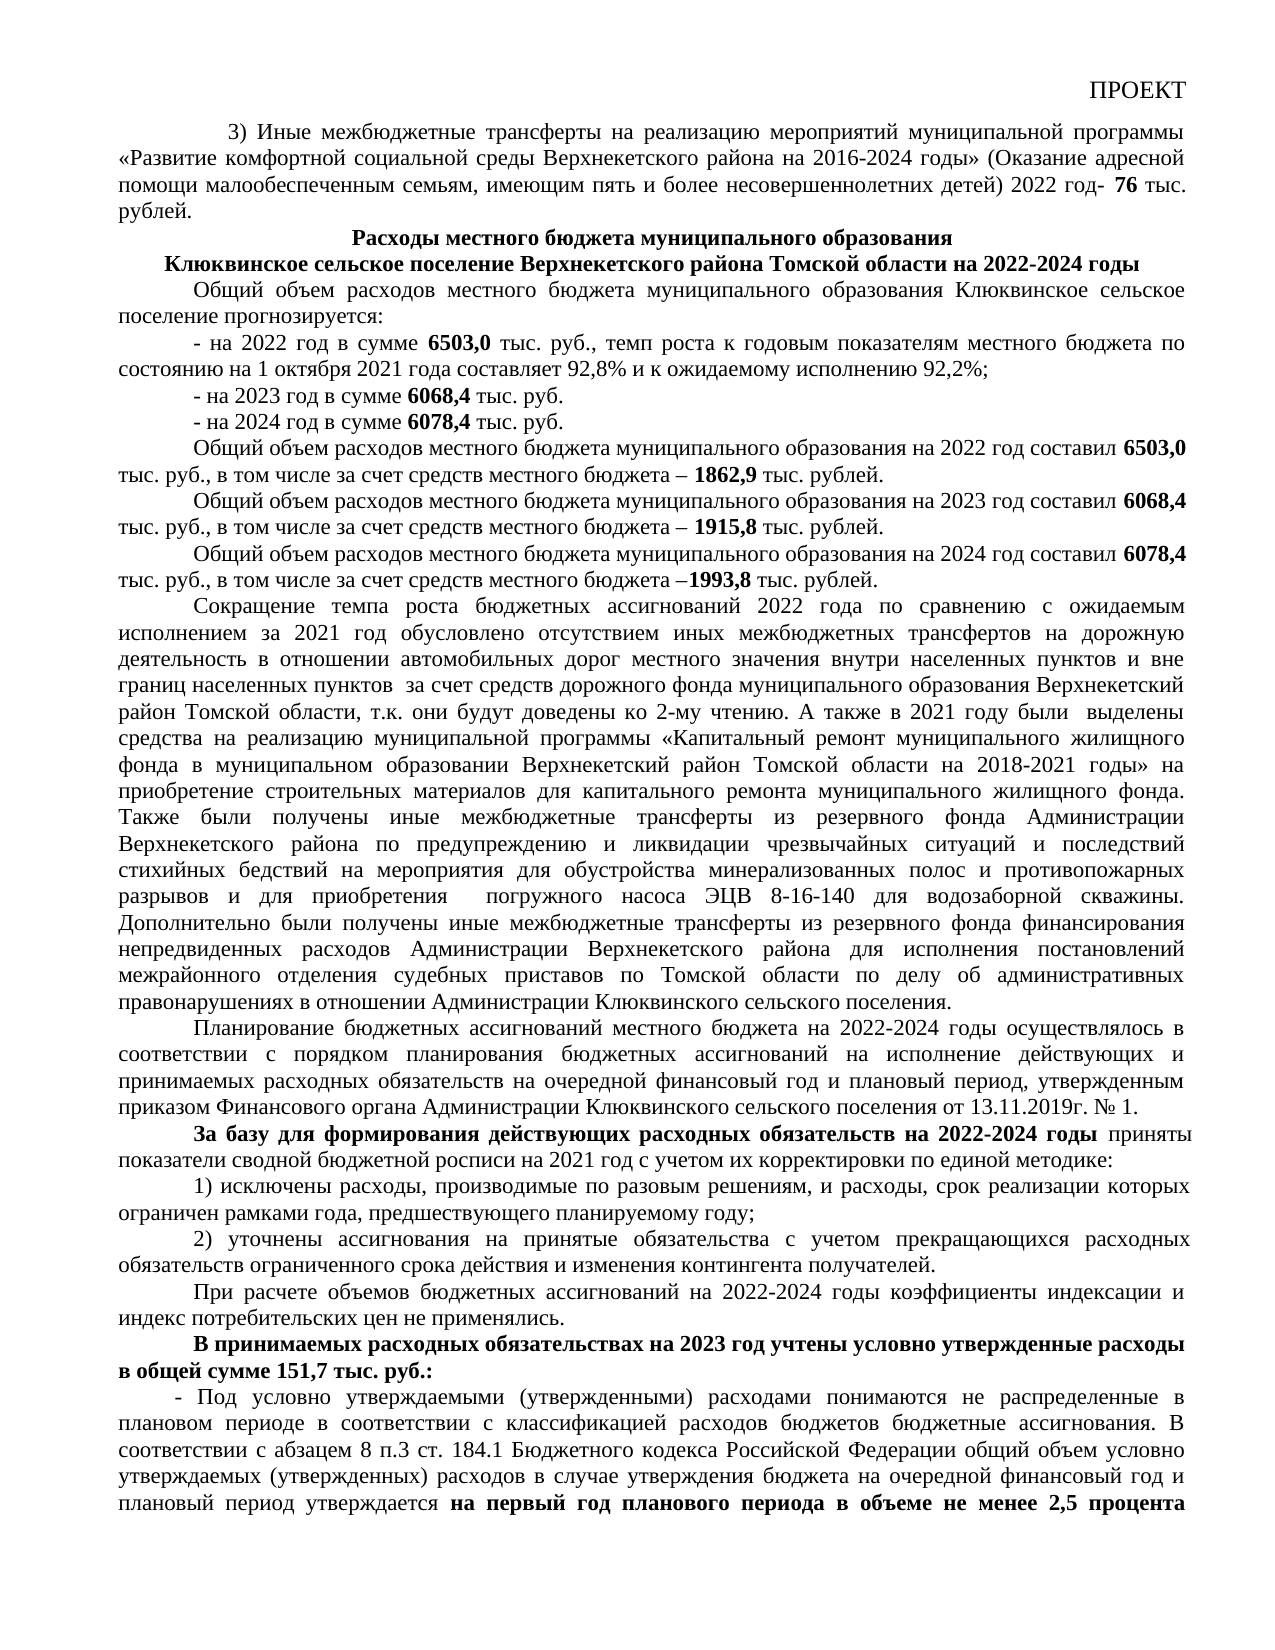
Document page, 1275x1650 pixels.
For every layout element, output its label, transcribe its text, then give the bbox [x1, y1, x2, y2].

text 3) Иные межбюджетные трансферты на реализацию мероприятий муниципальной программы «Развитие комфортной социальной среды Верхнекетского района на 2016-2024 годы» (Оказание адресной помощи малообеспеченным семьям, имеющим пять и более несовершеннолетних детей) 2022 год- 76 тыс. рублей. [118, 118, 1186, 223]
text Сокращение темпа роста бюджетных ассигнований 2022 года по сравнению с ожидаемым исполнением за 2021 год обусловлено отсутствием иных межбюджетных трансфертов на дорожную деятельность в отношении автомобильных дорог местного значения внутри населенных пунктов и вне границ населенных пунктов за счет средств дорожного фонда муниципального образования Верхнекетский район Томской области, т.к. они будут доведены ко 2-му чтению. А также в 2021 году были выделены средства на реализацию муниципальной программы «Капитальный ремонт муниципального жилищного фонда в муниципальном образовании Верхнекетский район Томской области на 2018-2021 годы» на приобретение строительных материалов для капитального ремонта муниципального жилищного фонда. Также были получены иные межбюджетные трансферты из резервного фонда Администрации Верхнекетского района по предупреждению и ликвидации чрезвычайных ситуаций и последствий стихийных бедствий на мероприятия для обустройства минерализованных полос и противопожарных разрывов и для приобретения погружного насоса ЭЦВ 8-16-140 для водозаборной скважины. Дополнительно были получены иные межбюджетные трансферты из резервного фонда финансирования непредвиденных расходов Администрации Верхнекетского района для исполнения постановлений межрайонного отделения судебных приставов по Томской области по делу об административных правонарушениях в отношении Администрации Клюквинского сельского поселения. [118, 592, 1186, 1014]
text Общий объем расходов местного бюджета муниципального образования Клюквинское сельское поселение прогнозируется: [118, 276, 1186, 329]
text При расчете объемов бюджетных ассигнований на 2022-2024 годы коэффициенты индексации и индекс потребительских цен не применялись. [118, 1278, 1186, 1330]
text - на 2024 год в сумме 6078,4 тыс. руб. [118, 408, 1186, 434]
text Расходы местного бюджета муниципального образования [118, 223, 1186, 250]
text Планирование бюджетных ассигнований местного бюджета на 2022-2024 годы осуществлялось в соответствии с порядком планирования бюджетных ассигнований на исполнение действующих и принимаемых расходных обязательств на очередной финансовый год и плановый период, утвержденным приказом Финансового органа Администрации Клюквинского сельского поселения от 13.11.2019г. № 1. [118, 1014, 1186, 1119]
text Клюквинское сельское поселение Верхнекетского района Томской области на 2022-2024 годы [118, 250, 1186, 276]
text Общий объем расходов местного бюджета муниципального образования на 2023 год составил 6068,4 тыс. руб., в том числе за счет средств местного бюджета – 1915,8 тыс. рублей. [118, 487, 1186, 540]
text В принимаемых расходных обязательствах на 2023 год учтены условно утвержденные расходы в общей сумме 151,7 тыс. руб.: [118, 1330, 1186, 1383]
text - на 2022 год в сумме 6503,0 тыс. руб., темп роста к годовым показателям местного бюджета по состоянию на 1 октября 2021 года составляет 92,8% и к ожидаемому исполнению 92,2%; [118, 329, 1186, 382]
text 2) уточнены ассигнования на принятые обязательства с учетом прекращающихся расходных обязательств ограниченного срока действия и изменения контингента получателей. [118, 1225, 1192, 1278]
text За базу для формирования действующих расходных обязательств на 2022-2024 годы приняты показатели сводной бюджетной росписи на 2021 год с учетом их корректировки по единой методике: [118, 1119, 1192, 1172]
text 1) исключены расходы, производимые по разовым решениям, и расходы, срок реализации которых ограничен рамками года, предшествующего планируемому году; [118, 1172, 1192, 1225]
text - на 2023 год в сумме 6068,4 тыс. руб. [118, 382, 1186, 408]
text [118, 1383, 1186, 1515]
text Общий объем расходов местного бюджета муниципального образования на 2024 год составил 6078,4 тыс. руб., в том числе за счет средств местного бюджета –1993,8 тыс. рублей. [118, 540, 1186, 592]
text Общий объем расходов местного бюджета муниципального образования на 2022 год составил 6503,0 тыс. руб., в том числе за счет средств местного бюджета – 1862,9 тыс. рублей. [118, 434, 1186, 487]
